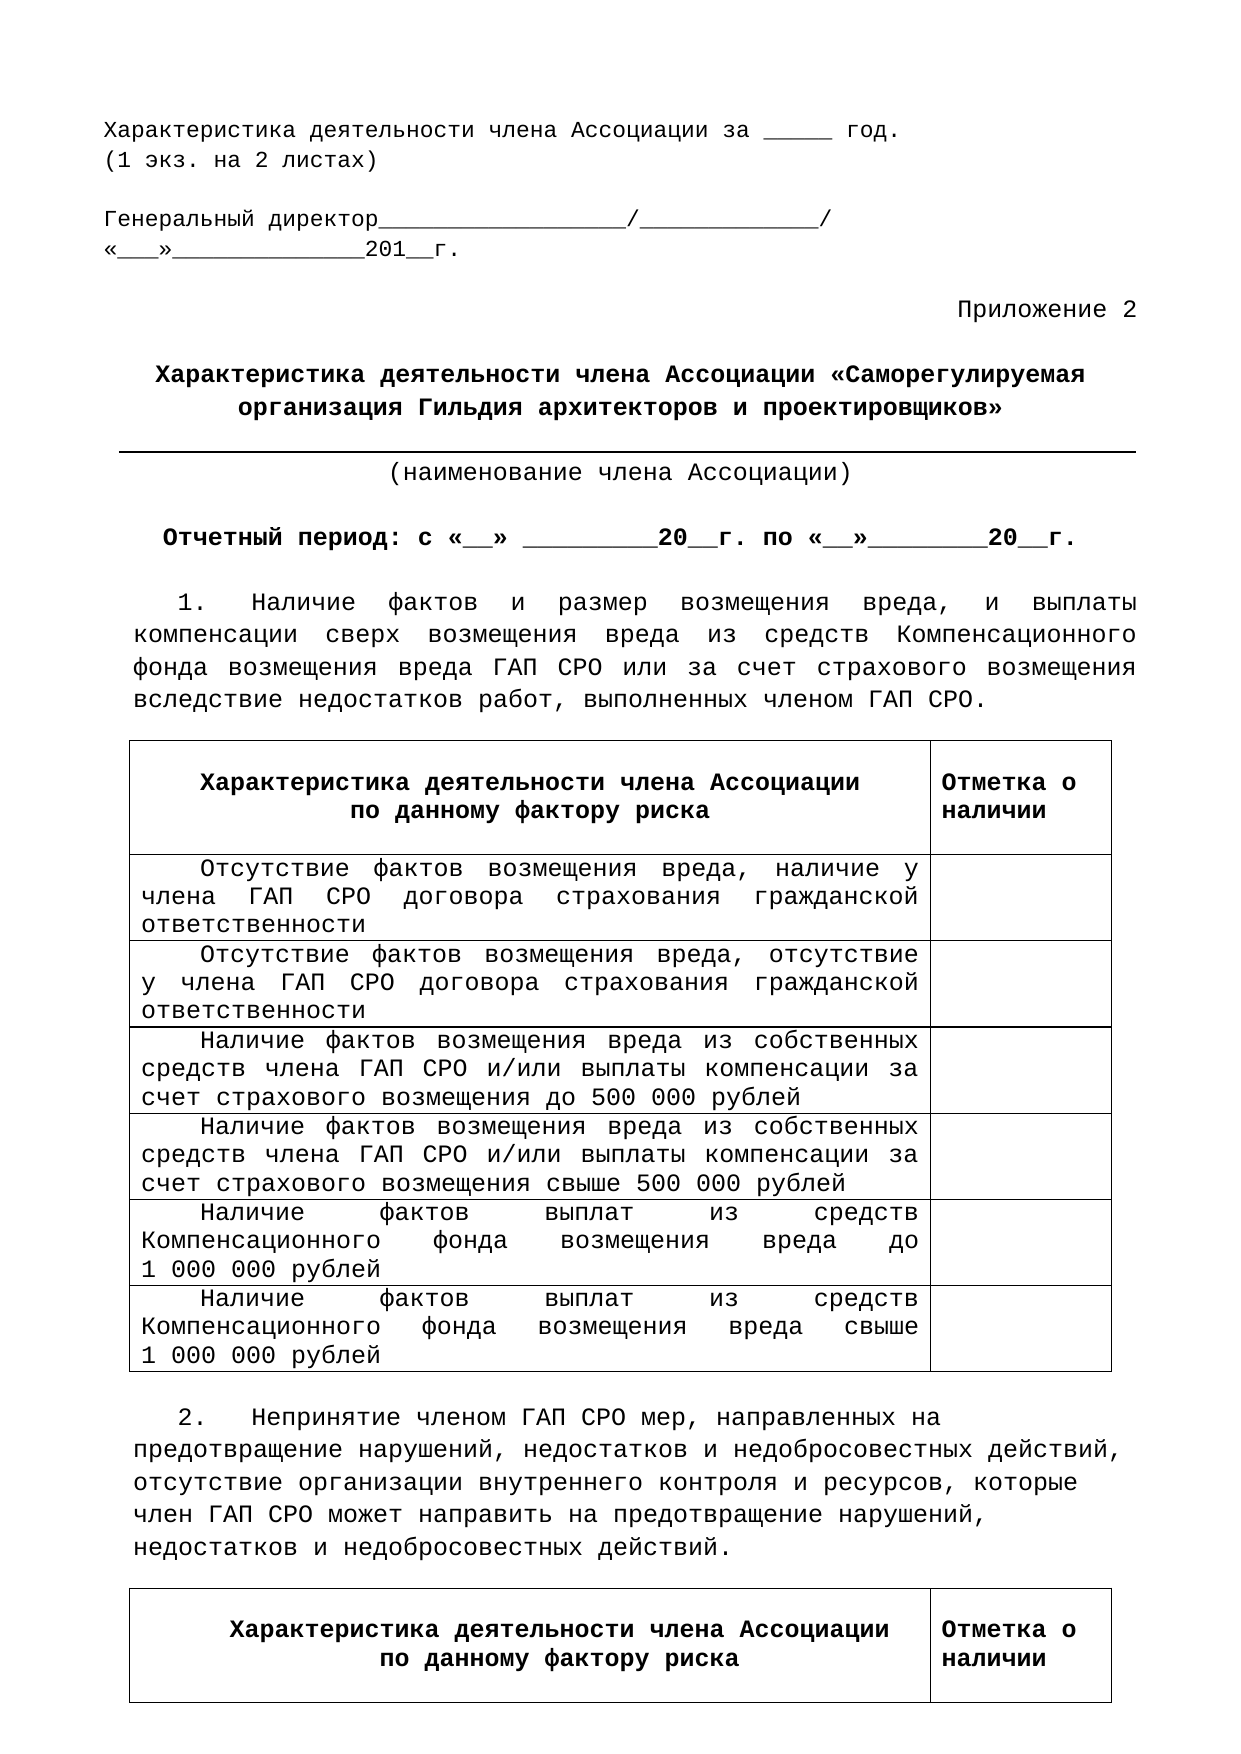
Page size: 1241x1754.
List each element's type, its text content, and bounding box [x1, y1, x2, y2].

table_cell [931, 1200, 1111, 1284]
table_header Отметка о наличии [931, 1589, 1111, 1702]
table_cell Отсутствие фактов возмещения вреда, отсутствие у члена ГАП СРО договора страхования гражданской ответственности [130, 941, 930, 1026]
list Непринятие членом ГАП СРО мер, направленных на предотвращение нарушений, недостатков и недобросовестных действий, отсутствие организации внутреннего контроля и ресурсов, которые член ГАП СРО может направить на предотвращение нарушений, недостатков и недобросовестных действий. [133, 1404, 1137, 1562]
table_cell Наличие фактов выплат из средств Компенсационного фонда возмещения вреда до 1 000 000 рублей [130, 1200, 930, 1284]
table_cell Наличие фактов возмещения вреда из собственных средств члена ГАП СРО и/или выплаты компенсации за счет страхового возмещения до 500 000 рублей [130, 1028, 930, 1112]
list Характеристика деятельности члена Ассоциации за _____ год. [103, 118, 1137, 144]
list (наименование члена Ассоциации) [103, 459, 1137, 487]
table_cell [931, 1028, 1111, 1112]
table_header Отметка о наличии [931, 741, 1111, 854]
list Характеристика деятельности члена Ассоциации «Саморегулируемая организация Гильдия архитекторов и проектировщиков» [103, 362, 1137, 423]
table_cell [931, 1286, 1111, 1371]
list Генеральный директор__________________/_____________/ [103, 207, 1137, 233]
table_cell Наличие фактов возмещения вреда из собственных средств члена ГАП СРО и/или выплаты компенсации за счет страхового возмещения свыше 500 000 рублей [130, 1114, 930, 1198]
table_cell [931, 1114, 1111, 1198]
list (1 экз. на 2 листах) [103, 148, 1137, 174]
table_cell [931, 855, 1111, 940]
table_cell [931, 941, 1111, 1026]
table_header Характеристика деятельности члена Ассоциации по данному фактору риска [130, 1589, 930, 1702]
list Приложение 2 [103, 297, 1137, 325]
table_header Характеристика деятельности члена Ассоциации по данному фактору риска [130, 741, 930, 854]
table_cell Наличие фактов выплат из средств Компенсационного фонда возмещения вреда свыше 1 000 000 рублей [130, 1286, 930, 1371]
list «___»______________201__г. [103, 237, 1137, 263]
list Отчетный период: с «__» _________20__г. по «__»________20__г. [103, 524, 1137, 552]
list Наличие фактов и размер возмещения вреда, и выплаты компенсации сверх возмещения вреда из средств Компенсационного фонда возмещения вреда ГАП СРО или за счет страхового возмещения вследствие недостатков работ, выполненных членом ГАП СРО. [133, 589, 1137, 715]
table_cell Отсутствие фактов возмещения вреда, наличие у члена ГАП СРО договора страхования гражданской ответственности [130, 855, 930, 940]
